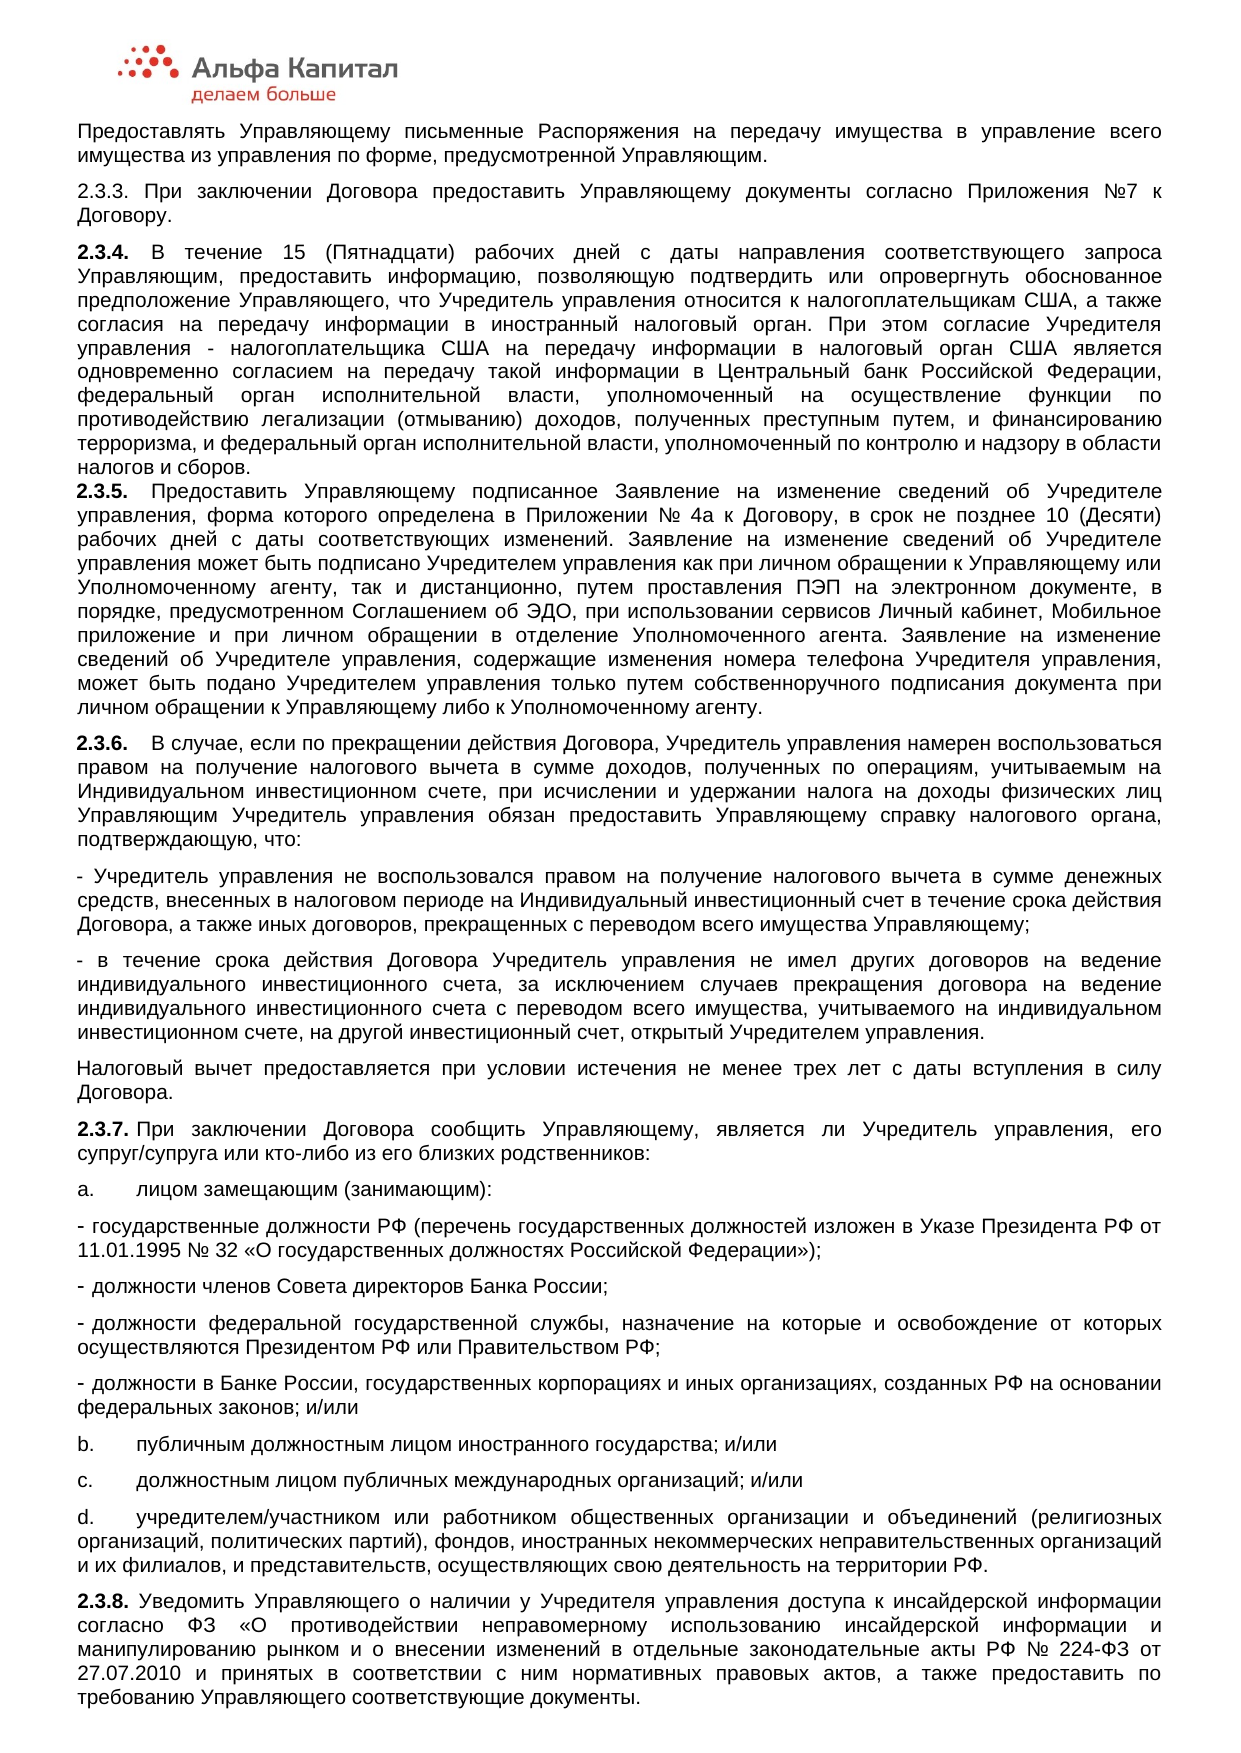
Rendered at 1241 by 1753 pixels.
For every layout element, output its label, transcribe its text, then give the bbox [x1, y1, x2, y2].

text - Учредитель управления не воспользовался правом на получение налогового вычета в сумме денежных средств, внесенных в налоговом периоде на Индивидуальный инвестиционный счет в течение срока действия Договора, а также иных договоров, прекращенных с переводом всего имущества Управляющему; [76, 863, 1163, 935]
list лицом замещающим (занимающим): [77, 1177, 1163, 1201]
text 2.3.8. Уведомить Управляющего о наличии у Учредителя управления доступа к инсайдерской информации согласно ФЗ «О противодействии неправомерному использованию инсайдерской информации и манипулированию рынком и о внесении изменений в отдельные законодательные акты РФ № 224-ФЗ от 27.07.2010 и принятых в соответствии с ним нормативных правовых актов, а также предоставить по требованию Управляющего соответствующие документы. [77, 1589, 1163, 1709]
list должности федеральной государственной службы, назначение на которые и освобождение от которых осуществляются Президентом РФ или Правительством РФ; [77, 1311, 1163, 1359]
text Налоговый вычет предоставляется при условии истечения не менее трех лет с даты вступления в силу Договора. [76, 1056, 1163, 1104]
list В случае, если по прекращении действия Договора, Учредитель управления намерен воспользоваться правом на получение налогового вычета в сумме доходов, полученных по операциям, учитываемым на Индивидуальном инвестиционном счете, при исчислении и удержании налога на доходы физических лиц Управляющим Учредитель управления обязан предоставить Управляющему справку налогового органа, подтверждающую, что: [76, 731, 1163, 851]
list должности в Банке России, государственных корпорациях и иных организациях, созданных РФ на основании федеральных законов; и/или [77, 1371, 1163, 1419]
text Предоставлять Управляющему письменные Распоряжения на передачу имущества в управление всего имущества из управления по форме, предусмотренной Управляющим. [77, 119, 1163, 167]
picture [116, 39, 402, 105]
list В течение 15 (Пятнадцати) рабочих дней с даты направления соответствующего запроса Управляющим, предоставить информацию, позволяющую подтвердить или опровергнуть обоснованное предположение Управляющего, что Учредитель управления относится к налогоплательщикам США, а также согласия на передачу информации в иностранный налоговый орган. При этом согласие Учредителя управления - налогоплательщика США на передачу информации в налоговый орган США является одновременно согласием на передачу такой информации в Центральный банк Российской Федерации, федеральный орган исполнительной власти, уполномоченный на осуществление функции по противодействию легализации (отмыванию) доходов, полученных преступным путем, и финансированию терроризма, и федеральный орган исполнительной власти, уполномоченный по контролю и надзору в области налогов и сборов. [77, 239, 1163, 479]
list Предоставить Управляющему подписанное Заявление на изменение сведений об Учредителе управления, форма которого определена в Приложении № 4а к Договору, в срок не позднее 10 (Десяти) рабочих дней с даты соответствующих изменений. Заявление на изменение сведений об Учредителе управления может быть подписано Учредителем управления как при личном обращении к Управляющему или Уполномоченному агенту, так и дистанционно, путем проставления ПЭП на электронном документе, в порядке, предусмотренном Соглашением об ЭДО, при использовании сервисов Личный кабинет, Мобильное приложение и при личном обращении в отделение Уполномоченного агента. Заявление на изменение сведений об Учредителе управления, содержащие изменения номера телефона Учредителя управления, может быть подано Учредителем управления только путем собственноручного подписания документа при личном обращении к Управляющему либо к Уполномоченному агенту. [76, 479, 1163, 719]
list При заключении Договора сообщить Управляющему, является ли Учредитель управления, его супруг/супруга или кто-либо из его близких родственников: [77, 1117, 1163, 1164]
text - в течение срока действия Договора Учредитель управления не имел других договоров на ведение индивидуального инвестиционного счета, за исключением случаев прекращения договора на ведение индивидуального инвестиционного счета с переводом всего имущества, учитываемого на индивидуальном инвестиционном счете, на другой инвестиционный счет, открытый Учредителем управления. [76, 948, 1163, 1044]
list учредителем/участником или работником общественных организации и объединений (религиозных организаций, политических партий), фондов, иностранных некоммерческих неправительственных организаций и их филиалов, и представительств, осуществляющих свою деятельность на территории РФ. [77, 1504, 1163, 1576]
list государственные должности РФ (перечень государственных должностей изложен в Указе Президента РФ от 11.01.1995 № 32 «О государственных должностях Российской Федерации»); [77, 1213, 1163, 1262]
list должности членов Совета директоров Банка России; [77, 1274, 1163, 1298]
list публичным должностным лицом иностранного государства; и/или [77, 1432, 1163, 1456]
list должностным лицом публичных международных организаций; и/или [77, 1468, 1163, 1492]
text 2.3.3. При заключении Договора предоставить Управляющему документы согласно Приложения №7 к Договору. [77, 179, 1163, 227]
